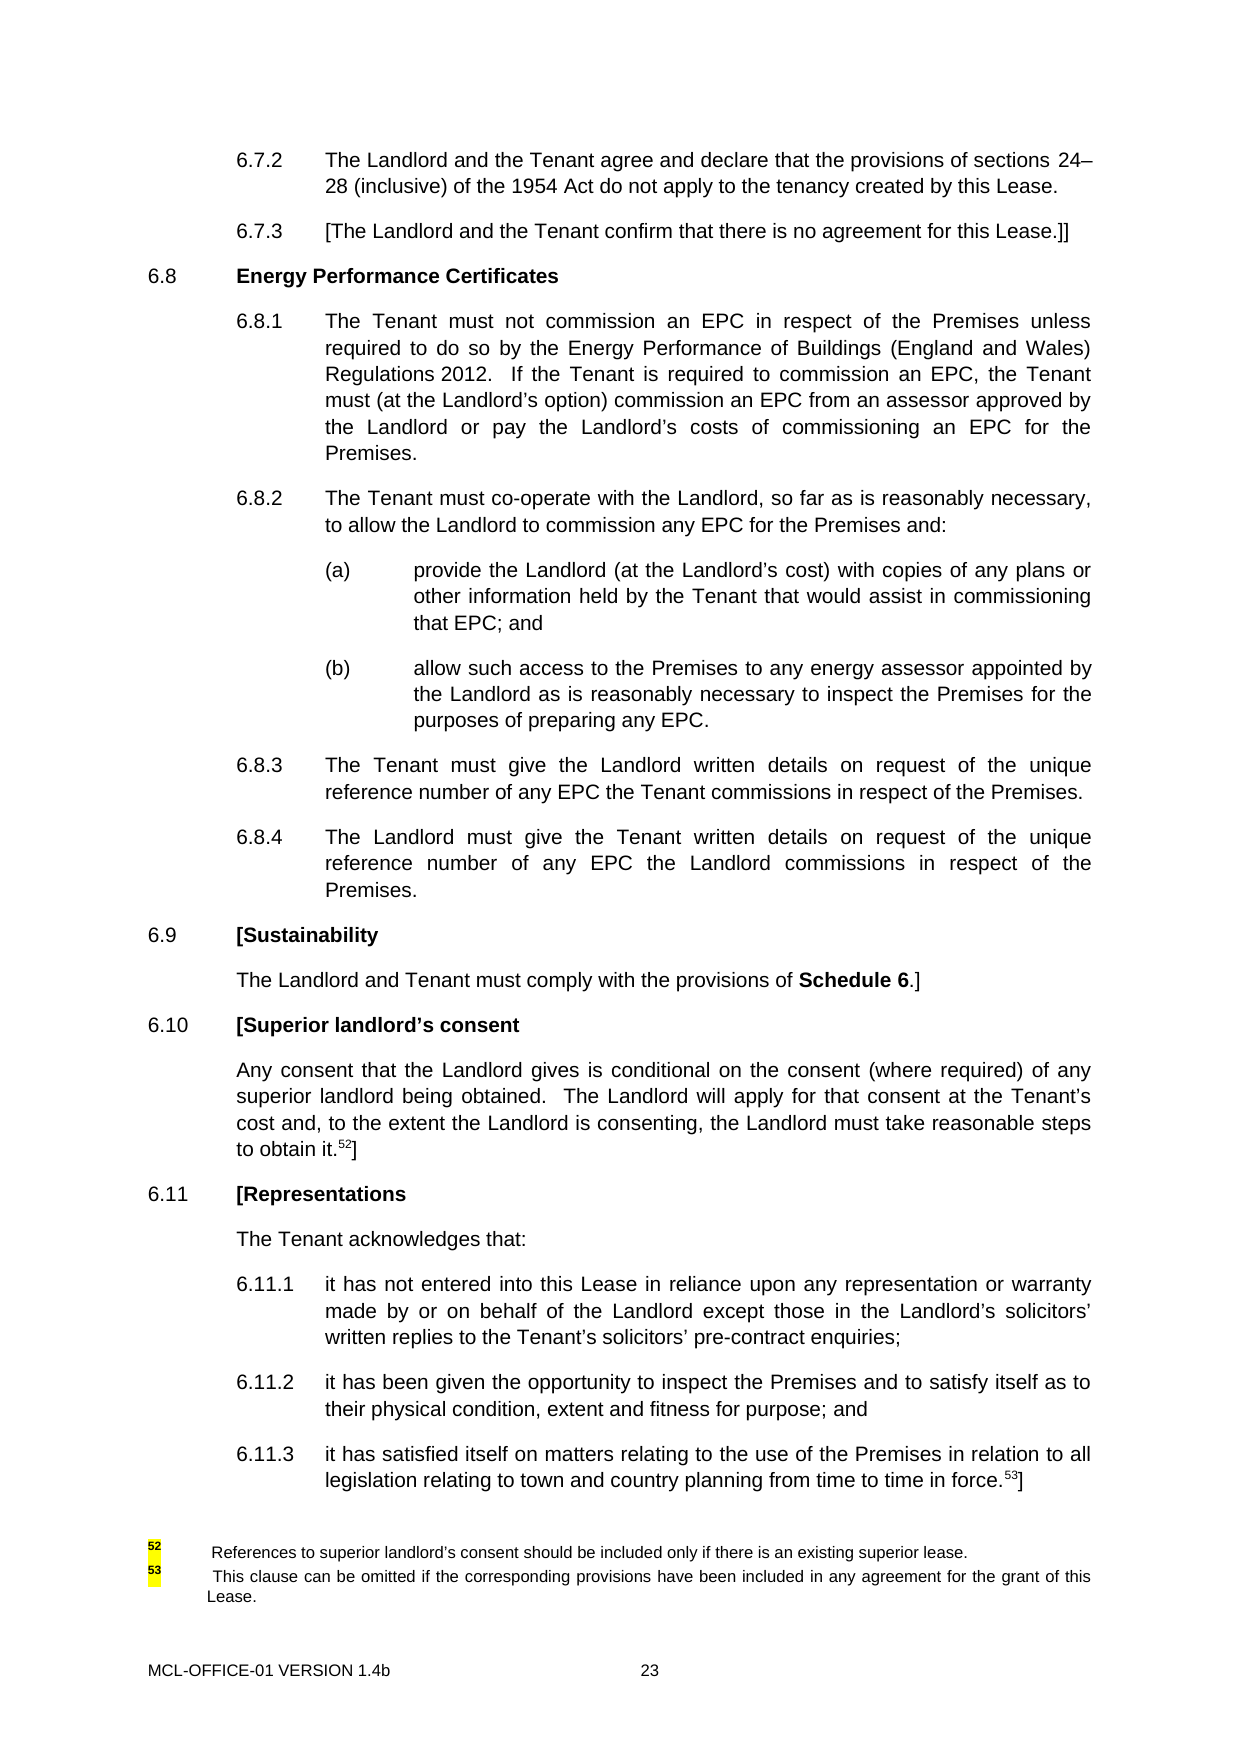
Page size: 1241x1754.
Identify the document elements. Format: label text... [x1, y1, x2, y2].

subtitle The Tenant must co-operate with the Landlord, so far as is reasonably necessary, to allow the Landlord to commission any EPC for the Premises and: [236, 486, 1093, 536]
subtitle [Superior landlord’s consent [148, 1013, 1093, 1037]
subtitle [The Landlord and the Tenant confirm that there is no agreement for this Lease.]] [236, 219, 1093, 243]
subtitle The Landlord and the Tenant agree and declare that the provisions of sections 24–28 (inclusive) of the 1954 Act do not apply to the tenancy created by this Lease. [236, 148, 1093, 198]
text Any consent that the Landlord gives is conditional on the consent (where required) of any superior landlord being obtained. The Landlord will apply for that consent at the Tenant’s cost and, to the extent the Landlord is consenting, the Landlord must take reasonable steps to obtain it.] [236, 1058, 1093, 1161]
subtitle Energy Performance Certificates [148, 264, 1093, 288]
subtitle provide the Landlord (at the Landlord’s cost) with copies of any plans or other information held by the Tenant that would assist in commissioning that EPC; and [325, 558, 1093, 634]
subtitle The Landlord must give the Tenant written details on request of the unique reference number of any EPC the Landlord commissions in respect of the Premises. [236, 825, 1093, 901]
text The Landlord and Tenant must comply with the provisions of Schedule 6.] [236, 968, 1093, 992]
subtitle The Tenant must not commission an EPC in respect of the Premises unless required to do so by the Energy Performance of Buildings (England and Wales) Regulations 2012. If the Tenant is required to commission an EPC, the Tenant must (at the Landlord’s option) commission an EPC from an assessor approved by the Landlord or pay the Landlord’s costs of commissioning an EPC for the Premises. [236, 309, 1093, 465]
subtitle it has been given the opportunity to inspect the Premises and to satisfy itself as to their physical condition, extent and fitness for purpose; and [236, 1370, 1093, 1420]
subtitle it has satisfied itself on matters relating to the use of the Premises in relation to all legislation relating to town and country planning from time to time in force.] [236, 1441, 1093, 1492]
subtitle [Representations [148, 1182, 1093, 1206]
subtitle it has not entered into this Lease in reliance upon any representation or warranty made by or on behalf of the Landlord except those in the Landlord’s solicitors’ written replies to the Tenant’s solicitors’ pre-contract enquiries; [236, 1272, 1093, 1349]
subtitle [Sustainability [148, 922, 1093, 946]
subtitle The Tenant must give the Landlord written details on request of the unique reference number of any EPC the Tenant commissions in respect of the Premises. [236, 753, 1093, 803]
text The Tenant acknowledges that: [236, 1227, 1093, 1251]
subtitle allow such access to the Premises to any energy assessor appointed by the Landlord as is reasonably necessary to inspect the Premises for the purposes of preparing any EPC. [325, 655, 1093, 732]
